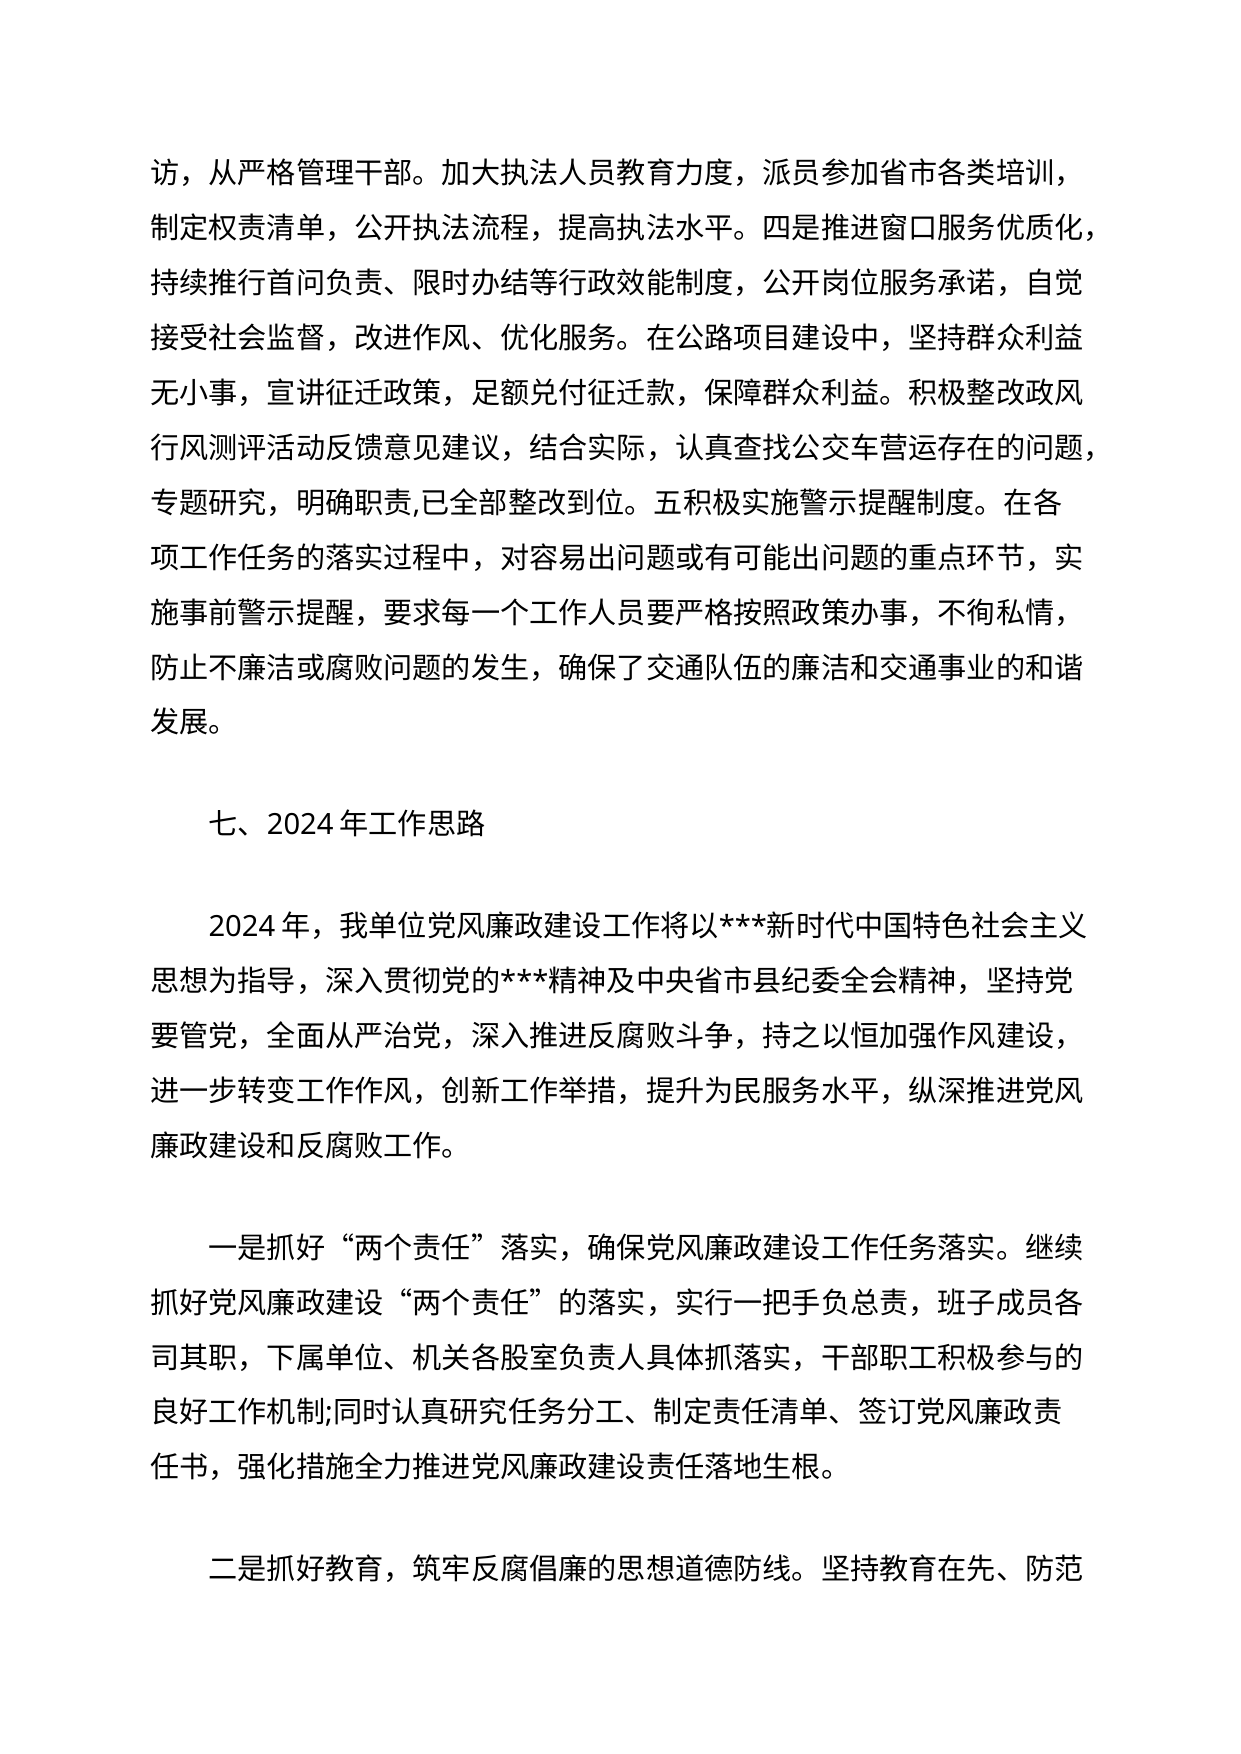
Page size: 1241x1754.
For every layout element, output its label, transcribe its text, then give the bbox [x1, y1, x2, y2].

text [150, 150, 1090, 741]
text 2024年，我单位党风廉政建设工作将以***新时代中国特色社会主义思想为指导，深入贯彻党的***精神及中央省市县纪委全会精神，坚持党要管党，全面从严治党，深入推进反腐败斗争，持之以恒加强作风建设，进一步转变工作作风，创新工作举措，提升为民服务水平，纵深推进党风廉政建设和反腐败工作。 [150, 903, 1090, 1165]
text 七、2024年工作思路 [150, 801, 1090, 843]
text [150, 1546, 1090, 1588]
text 一是抓好“两个责任”落实，确保党风廉政建设工作任务落实。继续抓好党风廉政建设“两个责任”的落实，实行一把手负总责，班子成员各司其职，下属单位、机关各股室负责人具体抓落实，干部职工积极参与的良好工作机制;同时认真研究任务分工、制定责任清单、签订党风廉政责任书，强化措施全力推进党风廉政建设责任落地生根。 [150, 1224, 1090, 1486]
